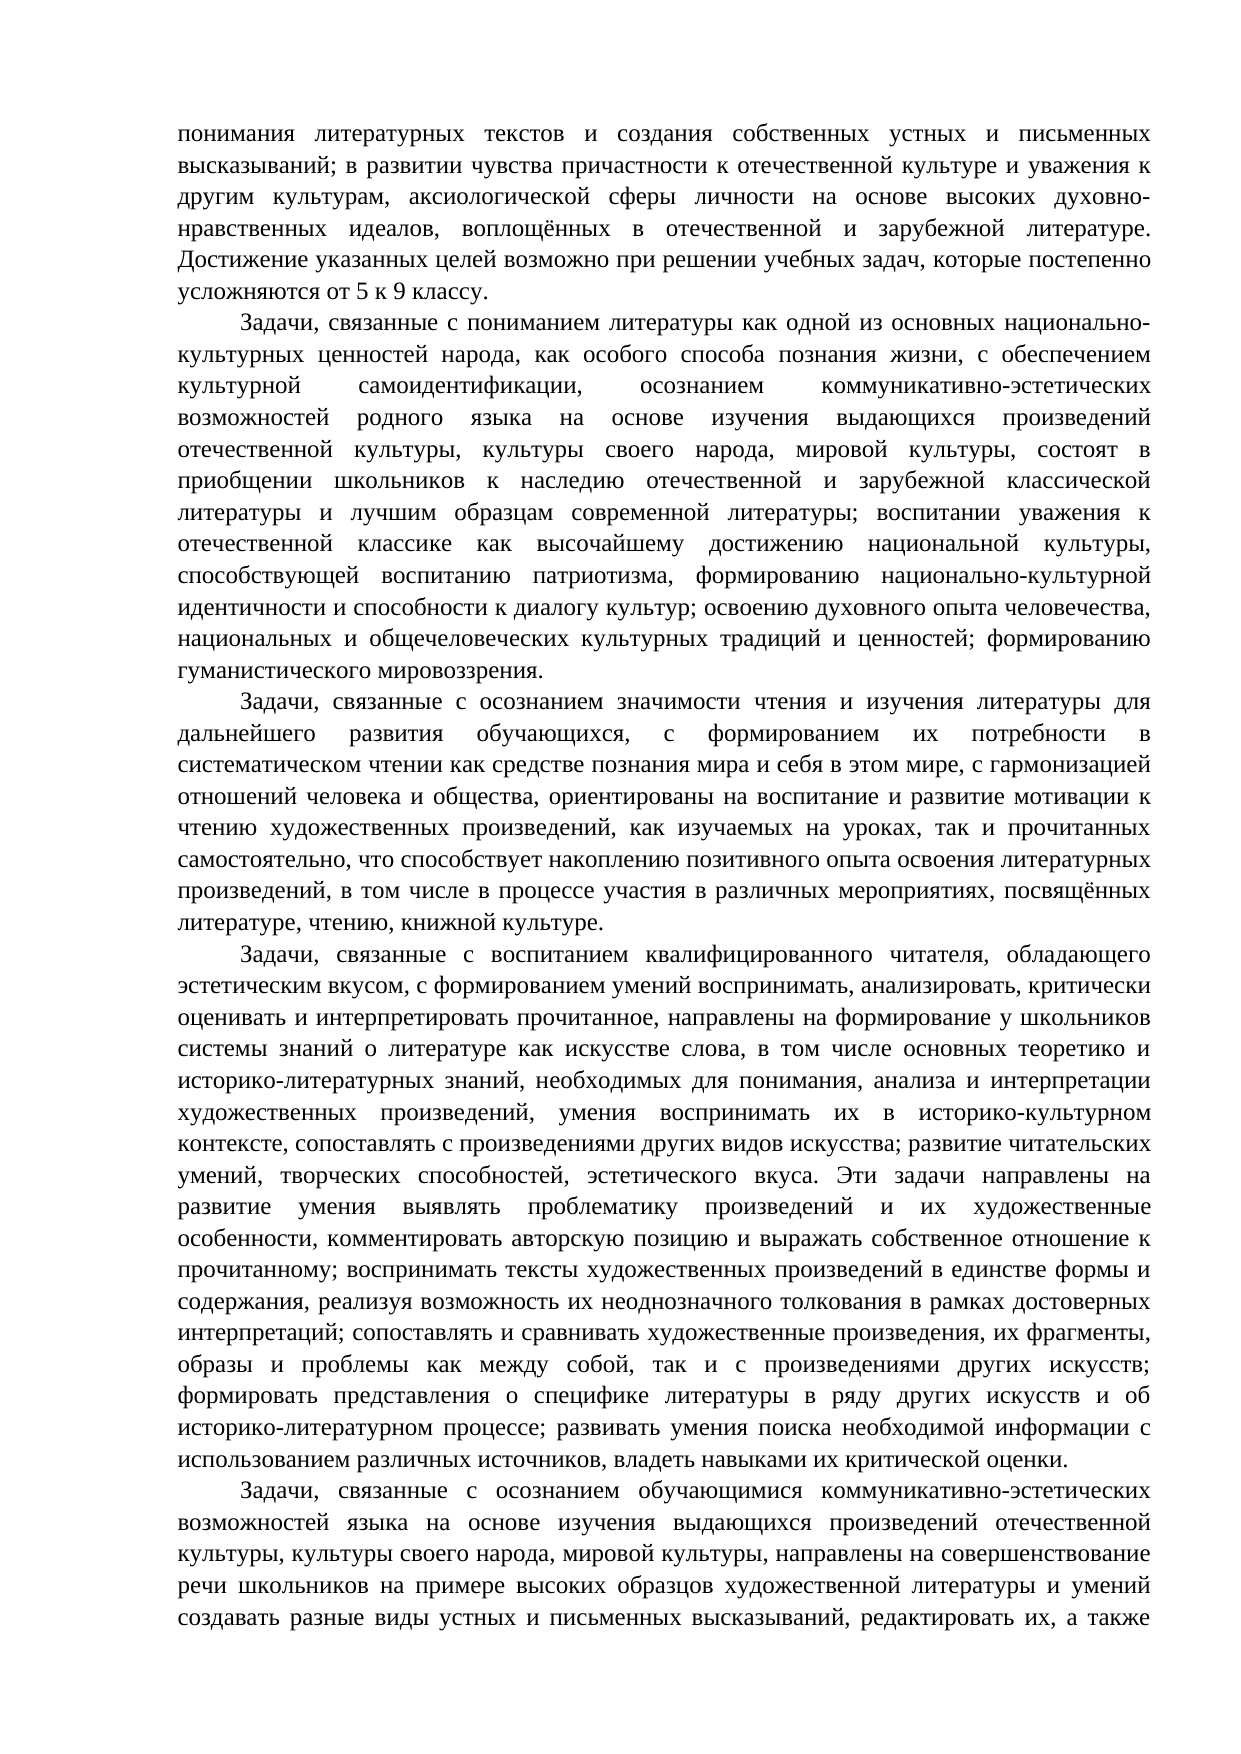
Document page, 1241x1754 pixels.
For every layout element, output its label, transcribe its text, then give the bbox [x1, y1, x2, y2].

text Задачи, связанные с воспитанием квалифицированного читателя, обладающего эстетическим вкусом, с формированием умений воспринимать, анализировать, критически оценивать и интерпретировать прочитанное, направлены на формирование у школьников системы знаний о литературе как искусстве слова, в том числе основных теоретико и историко-литературных знаний, необходимых для понимания, анализа и интерпретации художественных произведений, умения воспринимать их в историко-культурном контексте, сопоставлять с произведениями других видов искусства; развитие читательских умений, творческих способностей, эстетического вкуса. Эти задачи направлены на развитие умения выявлять проблематику произведений и их художественные особенности, комментировать авторскую позицию и выражать собственное отношение к прочитанному; воспринимать тексты художественных произведений в единстве формы и содержания, реализуя возможность их неоднозначного толкования в рамках достоверных интерпретаций; сопоставлять и сравнивать художественные произведения, их фрагменты, образы и проблемы как между собой, так и с произведениями других искусств; формировать представления о специфике литературы в ряду других искусств и об историко-литературном процессе; развивать умения поиска необходимой информации с использованием различных источников, владеть навыками их критической оценки. [177, 939, 1152, 1472]
text Задачи, связанные с пониманием литературы как одной из основных национально-культурных ценностей народа, как особого способа познания жизни, с обеспечением культурной самоидентификации, осознанием коммуникативно-эстетических возможностей родного языка на основе изучения выдающихся произведений отечественной культуры, культуры своего народа, мировой культуры, состоят в приобщении школьников к наследию отечественной и зарубежной классической литературы и лучшим образцам современной литературы; воспитании уважения к отечественной классике как высочайшему достижению национальной культуры, способствующей воспитанию патриотизма, формированию национально-культурной идентичности и способности к диалогу культур; освоению духовного опыта человечества, национальных и общечеловеческих культурных традиций и ценностей; формированию гуманистического мировоззрения. [177, 307, 1152, 683]
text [177, 1475, 1152, 1630]
text Задачи, связанные с осознанием значимости чтения и изучения литературы для дальнейшего развития обучающихся, с формированием их потребности в систематическом чтении как средстве познания мира и себя в этом мире, с гармонизацией отношений человека и общества, ориентированы на воспитание и развитие мотивации к чтению художественных произведений, как изучаемых на уроках, так и прочитанных самостоятельно, что способствует накоплению позитивного опыта освоения литературных произведений, в том числе в процессе участия в различных мероприятиях, посвящённых литературе, чтению, книжной культуре. [177, 686, 1152, 936]
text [177, 118, 1152, 305]
